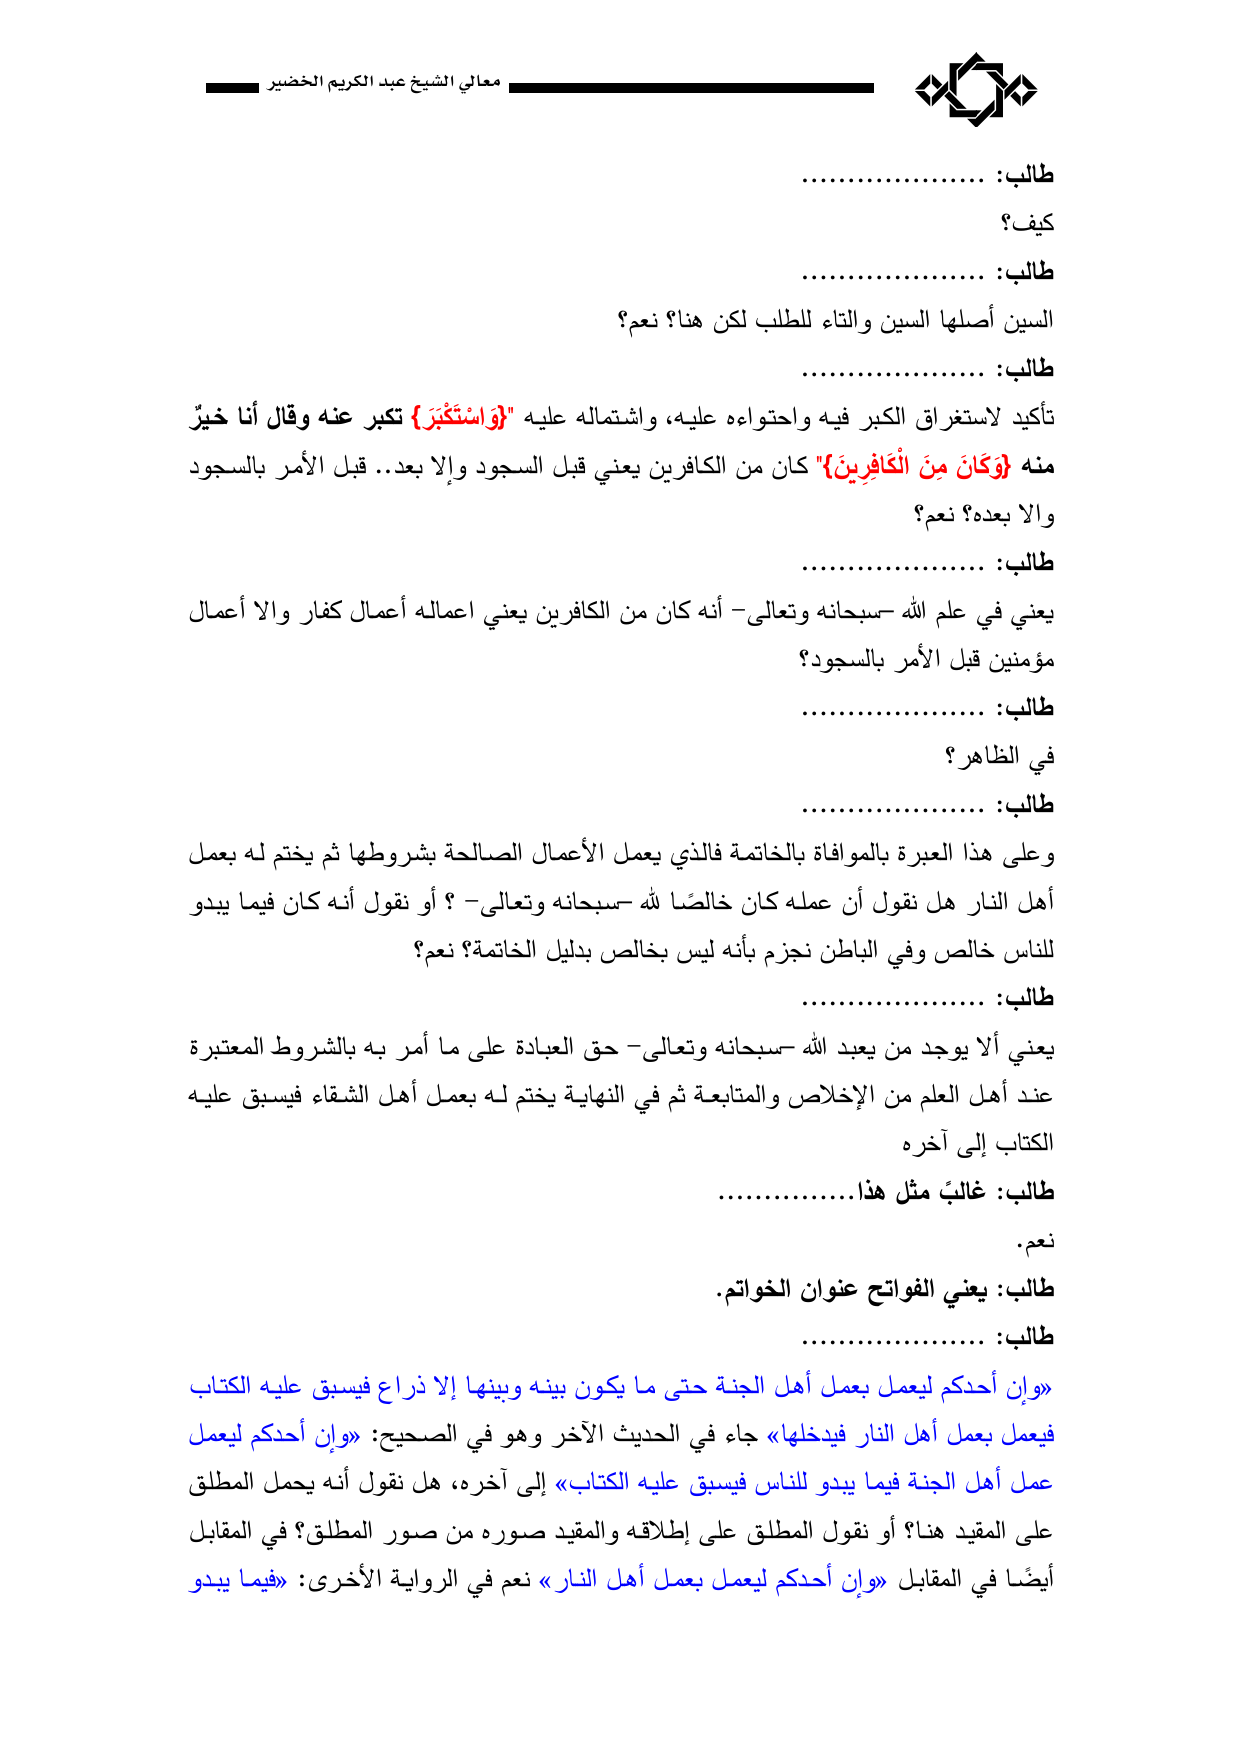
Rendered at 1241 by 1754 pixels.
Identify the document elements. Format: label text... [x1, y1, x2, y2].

text طالب: يعني الفواتح عنوان الخواتم. [187, 1264, 1053, 1312]
text نعم. [187, 1215, 1053, 1264]
text وعلى هذا العبرة بالموافاة بالخاتمة فالذي يعمل الأعمال الصالحة بشروطها ثم يختم له بعمل أهل النار هل نقول أن عمله كان خالصًا لله –سبحانه وتعالى- ؟ أو نقول أنه كان فيما يبدو للناس خالص وفي الباطن نجزم بأنه ليس بخالص بدليل الخاتمة؟ نعم؟ [187, 828, 1053, 973]
text كيف؟ [187, 198, 1053, 247]
text طالب: .................... [187, 973, 1053, 1022]
text تأكيد لاستغراق الكبر فيه واحتواءه عليه، واشتماله عليه "{وَاسْتَكْبَرَ} تكبر عنه وقال أنا خيرٌ منه {وَكَانَ مِنَ الْكَافِرِينَ}" كان من الكافرين يعني قبل السجود وإلا بعد.. قبل الأمر بالسجود والا بعده؟ نعم؟ [187, 392, 1053, 538]
text طالب: .................... [187, 150, 1053, 198]
text طالب: .................... [187, 1312, 1053, 1361]
text يعني في علم الله –سبحانه وتعالى- أنه كان من الكافرين يعني اعماله أعمال كفار والا أعمال مؤمنين قبل الأمر بالسجود؟ [187, 586, 1053, 683]
text طالب: غالبً مثل هذا............... [187, 1167, 1053, 1215]
text طالب: .................... [187, 683, 1053, 731]
text في الظاهر؟ [187, 731, 1053, 780]
text السين أصلها السين والتاء للطلب لكن هنا؟ نعم؟ [187, 295, 1053, 344]
text طالب: .................... [187, 247, 1053, 295]
text يعني ألا يوجد من يعبد الله –سبحانه وتعالى- حق العبادة على ما أمر به بالشروط المعتبرة عند أهل العلم من الإخلاص والمتابعة ثم في النهاية يختم له بعمل أهل الشقاء فيسبق عليه الكتاب إلى آخره [187, 1022, 1053, 1167]
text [187, 1361, 1053, 1602]
text طالب: .................... [187, 538, 1053, 586]
text طالب: .................... [187, 780, 1053, 828]
text طالب: .................... [187, 344, 1053, 392]
